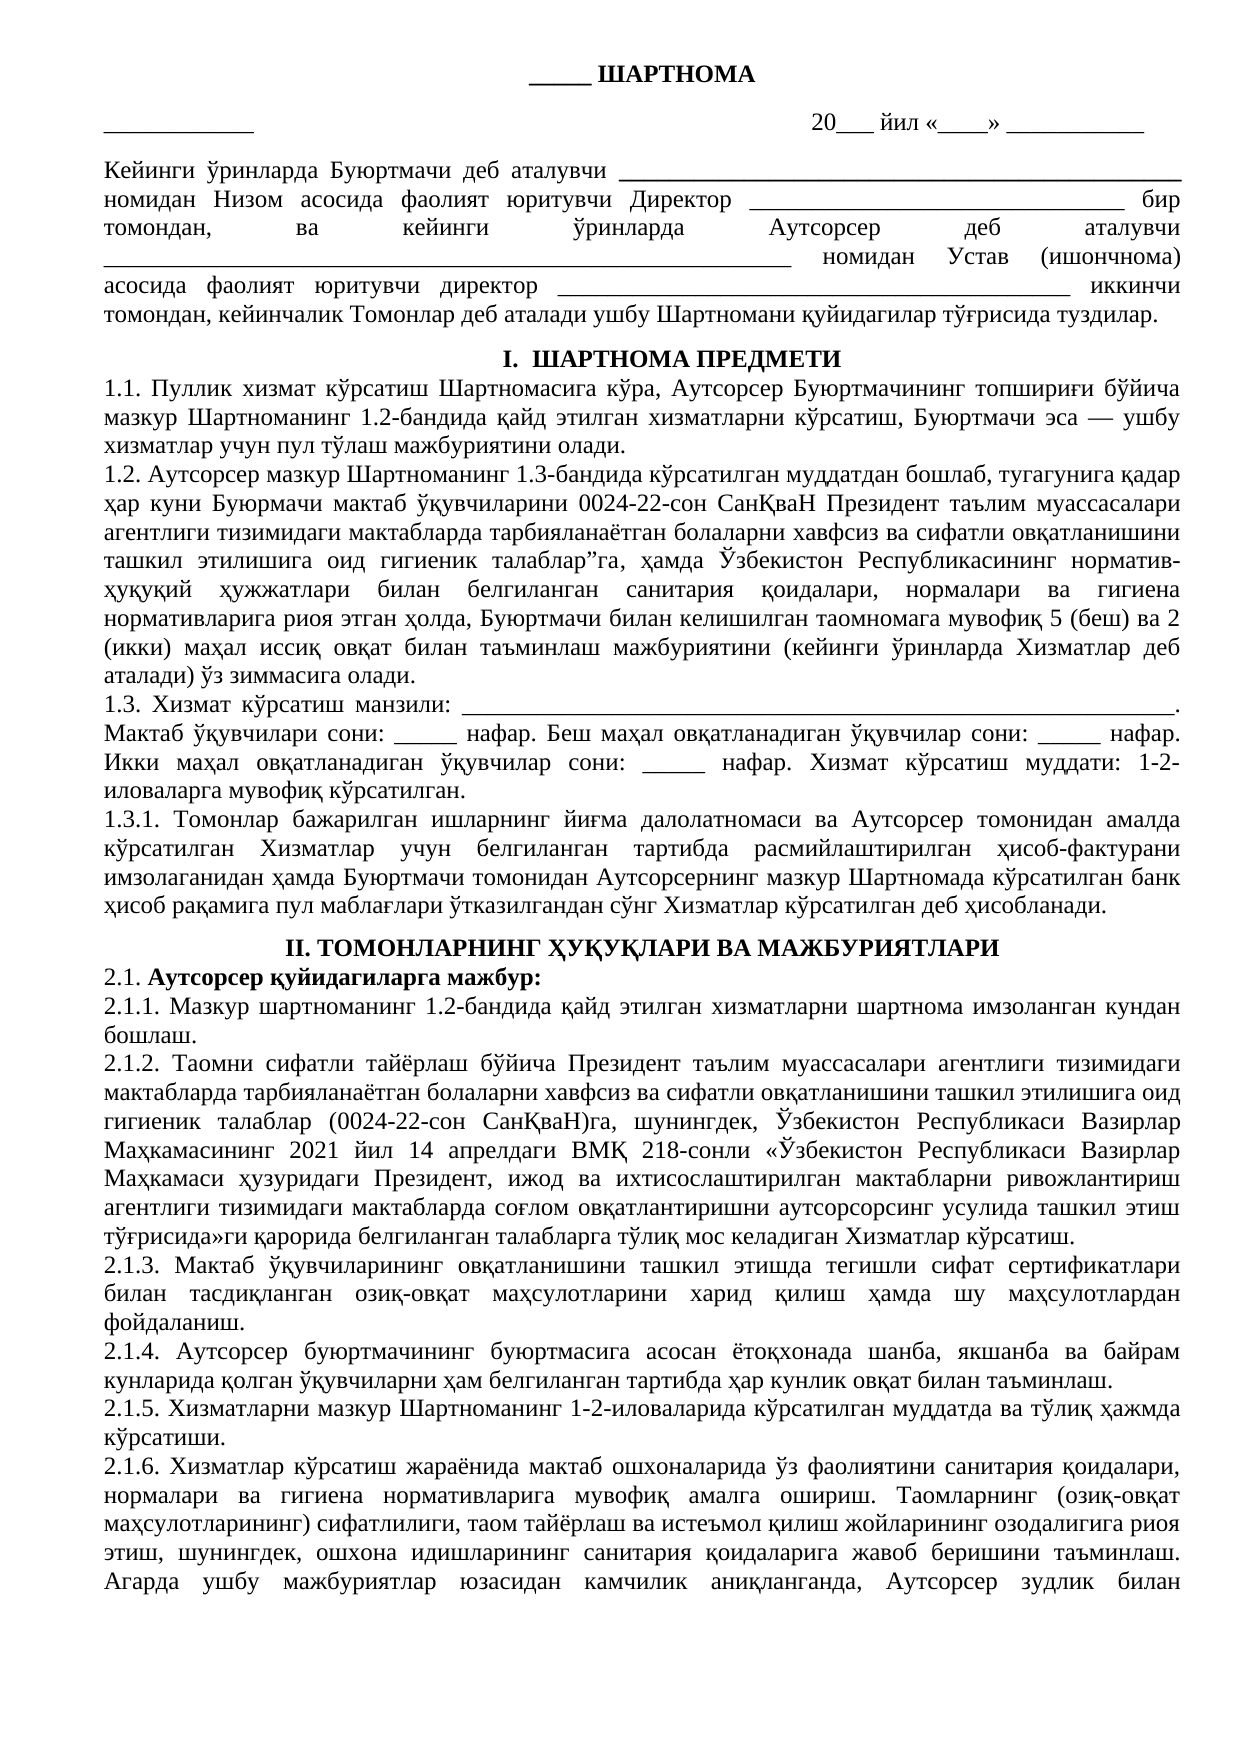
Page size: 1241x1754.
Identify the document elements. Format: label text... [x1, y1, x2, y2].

list ШАРТНОМА ПРЕДМЕТИ [162, 344, 1181, 373]
text 2.1. Аутсорсер қуйидагиларга мажбур: [103, 962, 1181, 991]
text ____________ 20___ йил «____» ___________ [103, 107, 1181, 136]
text 2.1.4. Аутсорсер буюртмачининг буюртмасига асосан ётоқхонада шанба, якшанба ва байрам кунларида қолган ўқувчиларни ҳам белгиланган тартибда ҳар кунлик овқат билан таъминлаш. [103, 1336, 1181, 1393]
text 1.2. Аутсорсер мазкур Шартноманинг 1.3-бандида кўрсатилган муддатдан бошлаб, тугагунига қадар ҳар куни Буюрмачи мактаб ўқувчиларини 0024-22-сон СанҚваН Президент таълим муассасалари агентлиги тизимидаги мактабларда тарбияланаётган болаларни хавфсиз ва сифатли овқатланишини ташкил этилишига оид гигиеник талаблар”га, ҳамда Ўзбекистон Республикасининг норматив-ҳуқуқий ҳужжатлари билан белгиланган санитария қоидалари, нормалари ва гигиена нормативларига риоя этган ҳолда, Буюртмачи билан келишилган таомномага мувофиқ 5 (беш) ва 2 (икки) маҳал иссиқ овқат билан таъминлаш мажбуриятини (кейинги ўринларда Хизматлар деб аталади) ўз зиммасига олади. [103, 459, 1181, 689]
text 1.3. Хизмат кўрсатиш манзили: _________________________________________________________. Мактаб ўқувчилари сони: _____ нафар. Беш маҳал овқатланадиган ўқувчилар сони: _____ нафар. Икки маҳал овқатланадиган ўқувчилар сони: _____ нафар. Хизмат кўрсатиш муддати: 1-2-иловаларга мувофиқ кўрсатилган. [103, 689, 1181, 804]
text 2.1.5. Хизматларни мазкур Шартноманинг 1-2-иловаларида кўрсатилган муддатда ва тўлиқ ҳажмда кўрсатиши. [103, 1393, 1181, 1451]
text Кейинги ўринларда Буюртмачи деб аталувчи _____________________________________________ номидан Низом асосида фаолият юритувчи Директор ______________________________ бир томондан, ва кейинги ўринларда Аутсорсер деб аталувчи _______________________________________________________ номидан Устав (ишончнома) асосида фаолият юритувчи директор _________________________________________ иккинчи томондан, кейинчалик Томонлар деб аталади ушбу Шартномани қуйидагилар тўғрисида туздилар. [103, 155, 1181, 327]
text II. ТОМОНЛАРНИНГ ҲУҚУҚЛАРИ ВА МАЖБУРИЯТЛАРИ [103, 933, 1181, 962]
text 2.1.3. Мактаб ўқувчиларининг овқатланишини ташкил этишда тегишли сифат сертификатлари билан тасдиқланган озиқ-овқат маҳсулотларини харид қилиш ҳамда шу маҳсулотлардан фойдаланиш. [103, 1250, 1181, 1336]
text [103, 1451, 1181, 1595]
text 1.3.1. Томонлар бажарилган ишларнинг йиғма далолатномаси ва Аутсорсер томонидан амалда кўрсатилган Хизматлар учун белгиланган тартибда расмийлаштирилган ҳисоб-фактурани имзолаганидан ҳамда Буюртмачи томонидан Аутсорсернинг мазкур Шартномада кўрсатилган банк ҳисоб рақамига пул маблағлари ўтказилгандан сўнг Хизматлар кўрсатилган деб ҳисобланади. [103, 804, 1181, 919]
text 2.1.2. Таомни сифатли тайёрлаш бўйича Президент таълим муассасалари агентлиги тизимидаги мактабларда тарбияланаётган болаларни хавфсиз ва сифатли овқатланишини ташкил этилишига оид гигиеник талаблар (0024-22-сон СанҚваН)га, шунингдек, Ўзбекистон Республикаси Вазирлар Маҳкамасининг 2021 йил 14 апрелдаги ВМҚ 218-сонли «Ўзбекистон Республикаси Вазирлар Маҳкамаси ҳузуридаги Президент, ижод ва ихтисослаштирилган мактабларни ривожлантириш агентлиги тизимидаги мактабларда соғлом овқатлантиришни аутсорсорсинг усулида ташкил этиш тўғрисида»ги қарорида белгиланган талабларга тўлиқ мос келадиган Хизматлар кўрсатиш. [103, 1048, 1181, 1250]
text 1.1. Пуллик хизмат кўрсатиш Шартномасига кўра, Аутсорсер Буюртмачининг топшириғи бўйича мазкур Шартноманинг 1.2-бандида қайд этилган хизматларни кўрсатиш, Буюртмачи эса — ушбу хизматлар учун пул тўлаш мажбуриятини олади. [103, 373, 1181, 459]
text 2.1.1. Мазкур шартноманинг 1.2-бандида қайд этилган хизматларни шартнома имзоланган кундан бошлаш. [103, 991, 1181, 1048]
text _____ ШАРТНОМА [103, 59, 1181, 88]
